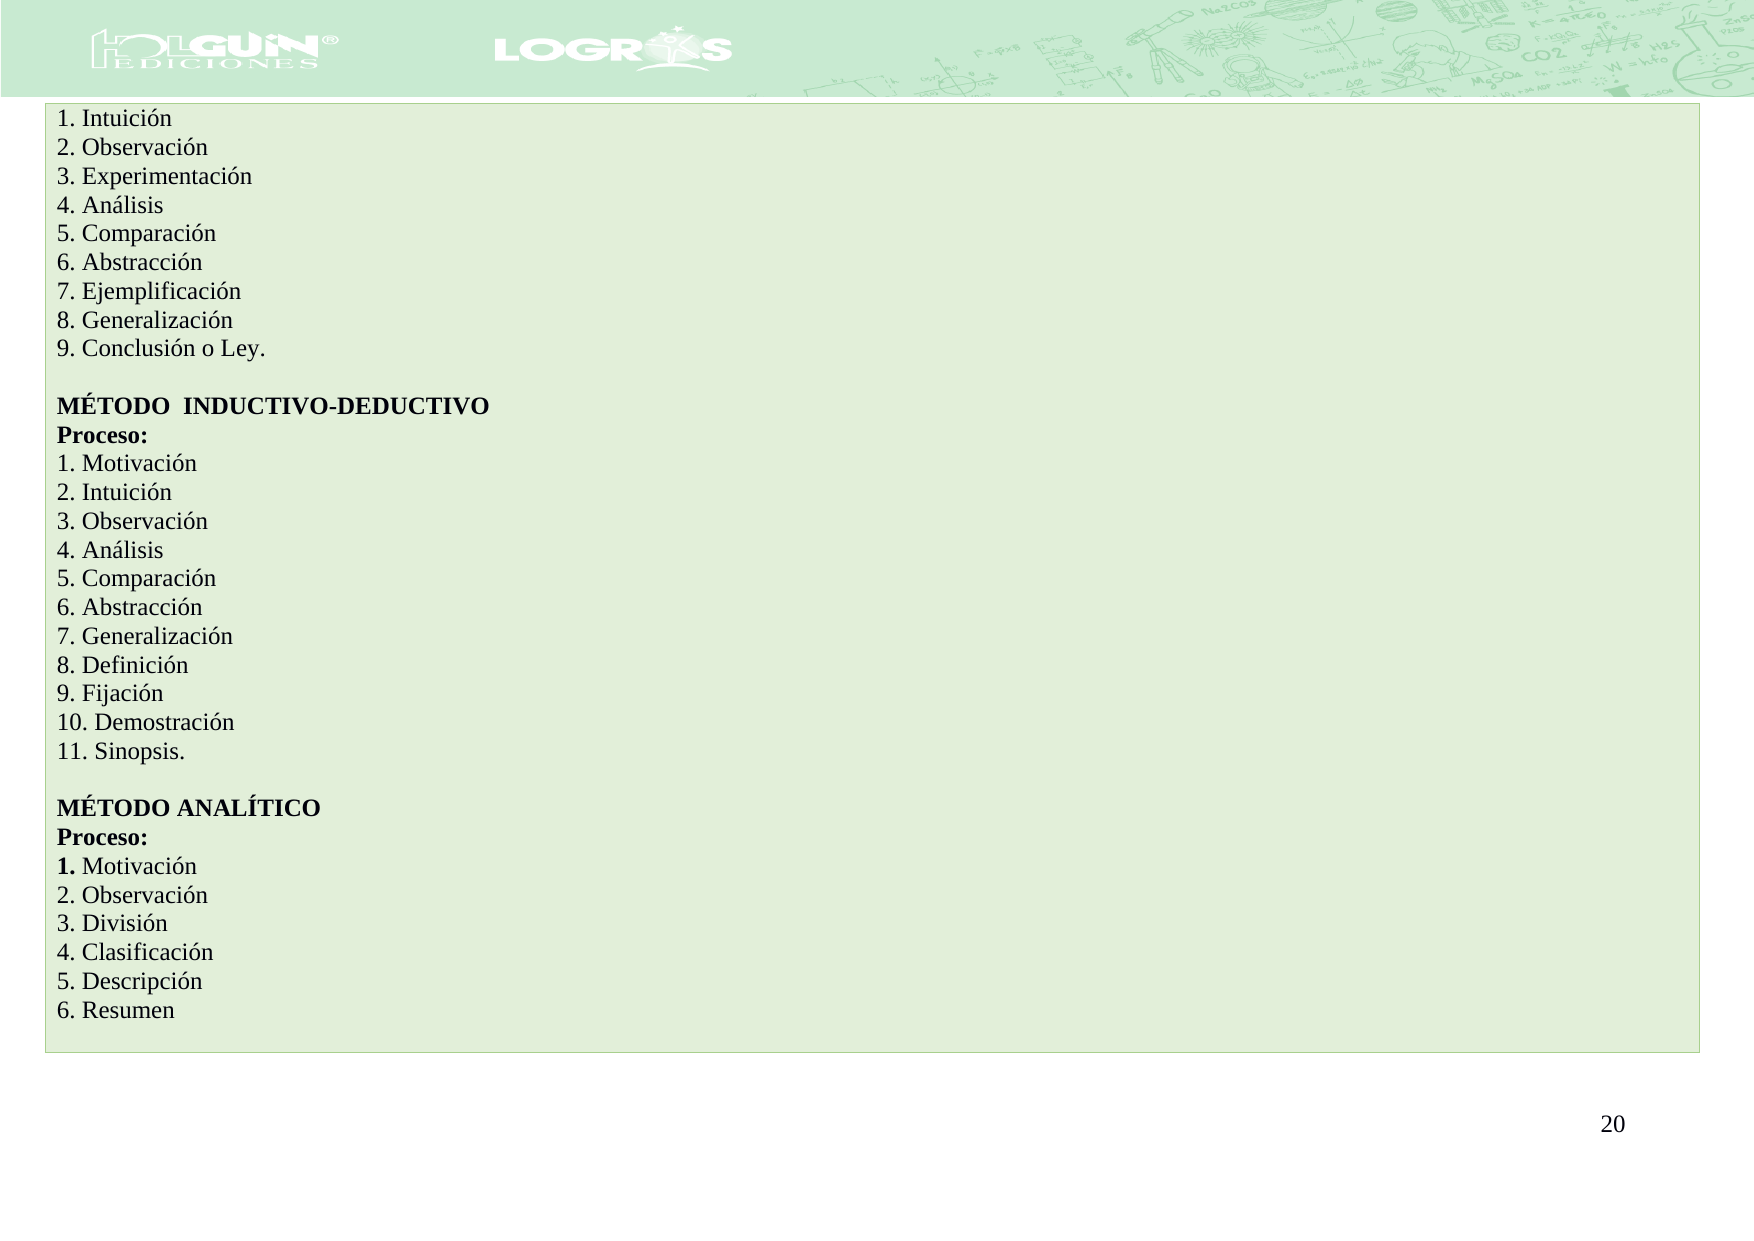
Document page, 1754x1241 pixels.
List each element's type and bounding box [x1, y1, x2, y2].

picture [0, 0, 1754, 97]
table_cell [46, 104, 1699, 1052]
